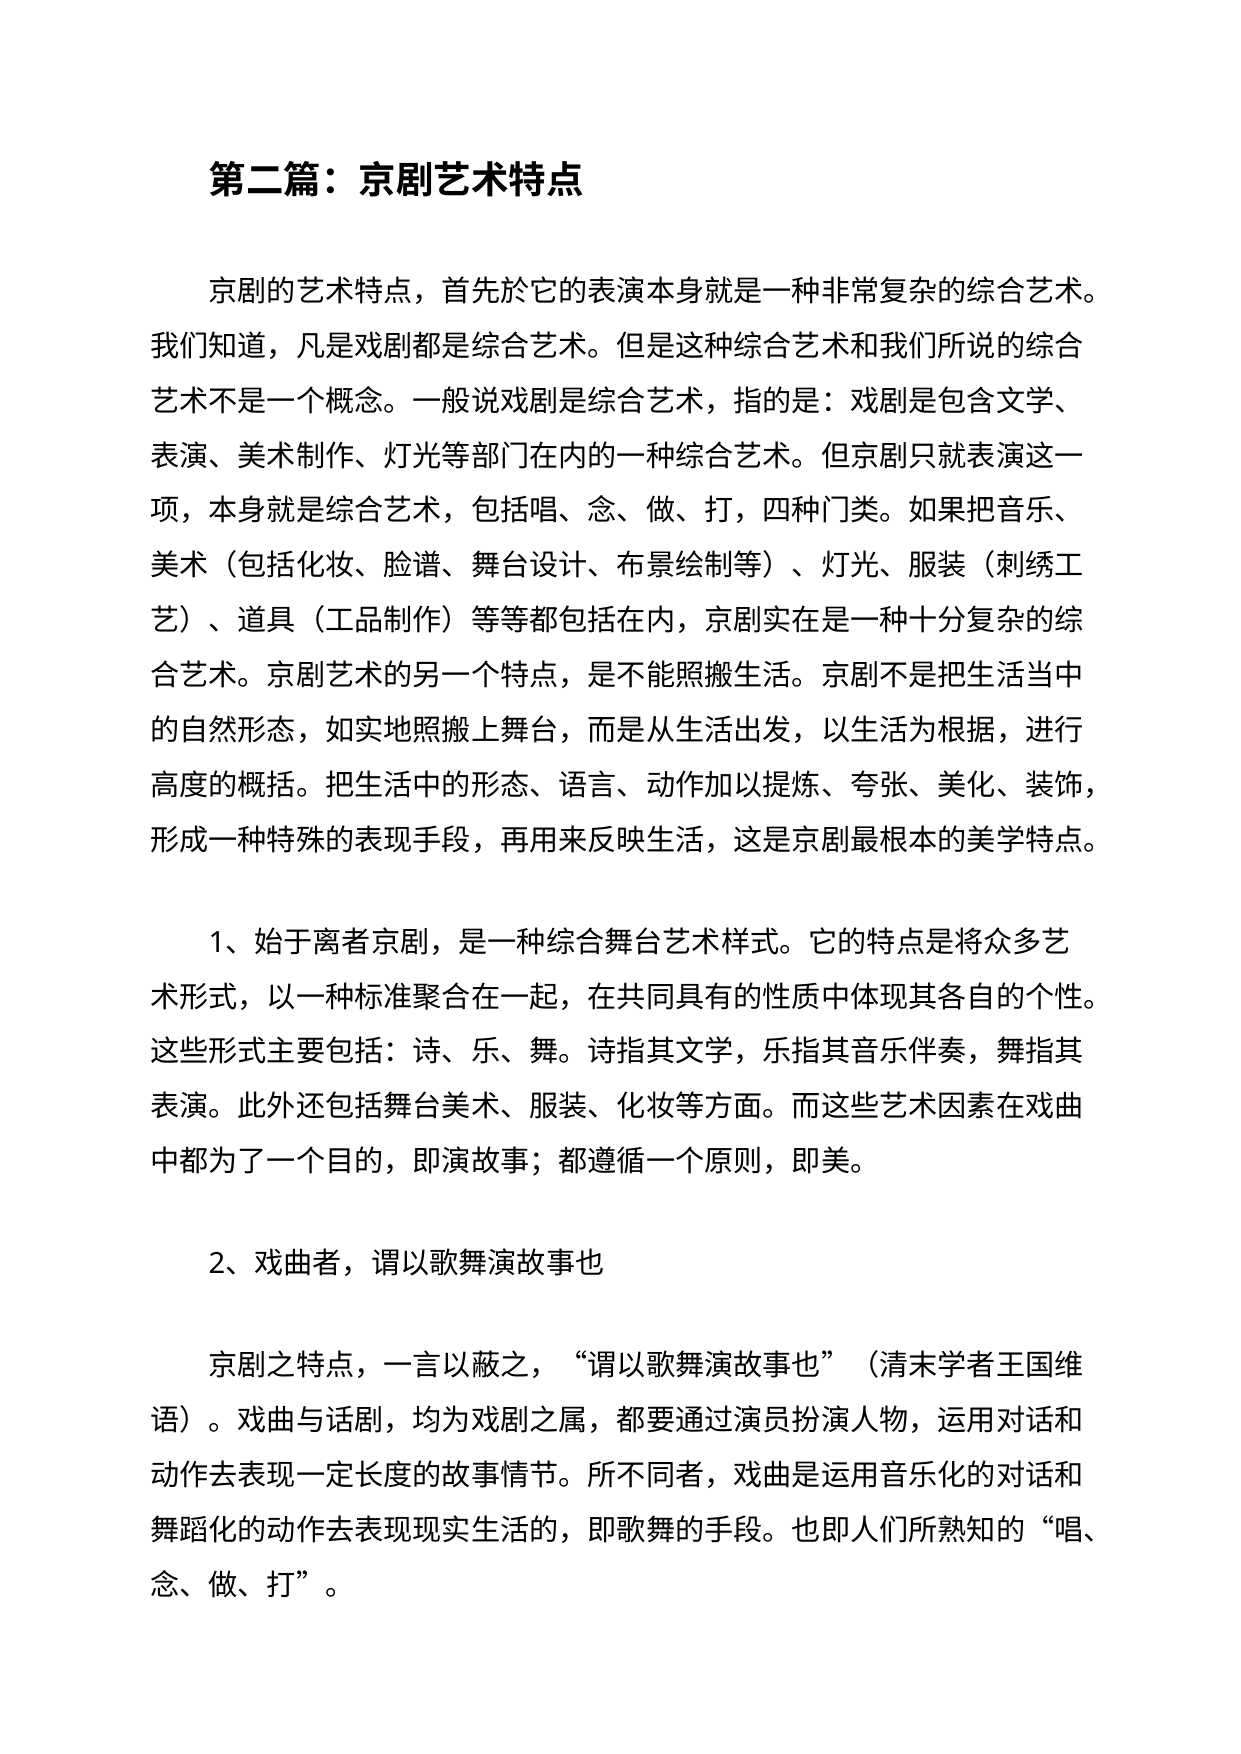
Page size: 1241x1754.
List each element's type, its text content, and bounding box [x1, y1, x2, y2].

text 京剧之特点，一言以蔽之，“谓以歌舞演故事也”（清末学者王国维语）。戏曲与话剧，均为戏剧之属，都要通过演员扮演人物，运用对话和动作去表现一定长度的故事情节。所不同者，戏曲是运用音乐化的对话和舞蹈化的动作去表现现实生活的，即歌舞的手段。也即人们所熟知的“唱、念、做、打”。 [150, 1342, 1090, 1603]
text 第二篇：京剧艺术特点 [150, 150, 1090, 204]
text 2、戏曲者，谓以歌舞演故事也 [150, 1239, 1090, 1282]
text 1、始于离者京剧，是一种综合舞台艺术样式。它的特点是将众多艺术形式，以一种标准聚合在一起，在共同具有的性质中体现其各自的个性。这些形式主要包括：诗、乐、舞。诗指其文学，乐指其音乐伴奏，舞指其表演。此外还包括舞台美术、服装、化妆等方面。而这些艺术因素在戏曲中都为了一个目的，即演故事；都遵循一个原则，即美。 [150, 918, 1090, 1180]
text 京剧的艺术特点，首先於它的表演本身就是一种非常复杂的综合艺术。我们知道，凡是戏剧都是综合艺术。但是这种综合艺术和我们所说的综合艺术不是一个概念。一般说戏剧是综合艺术，指的是：戏剧是包含文学、表演、美术制作、灯光等部门在内的一种综合艺术。但京剧只就表演这一项，本身就是综合艺术，包括唱、念、做、打，四种门类。如果把音乐、美术（包括化妆、脸谱、舞台设计、布景绘制等）、灯光、服装（刺绣工艺）、道具（工品制作）等等都包括在内，京剧实在是一种十分复杂的综合艺术。京剧艺术的另一个特点，是不能照搬生活。京剧不是把生活当中的自然形态，如实地照搬上舞台，而是从生活出发，以生活为根据，进行高度的概括。把生活中的形态、语言、动作加以提炼、夸张、美化、装饰，形成一种特殊的表现手段，再用来反映生活，这是京剧最根本的美学特点。 [150, 267, 1090, 859]
